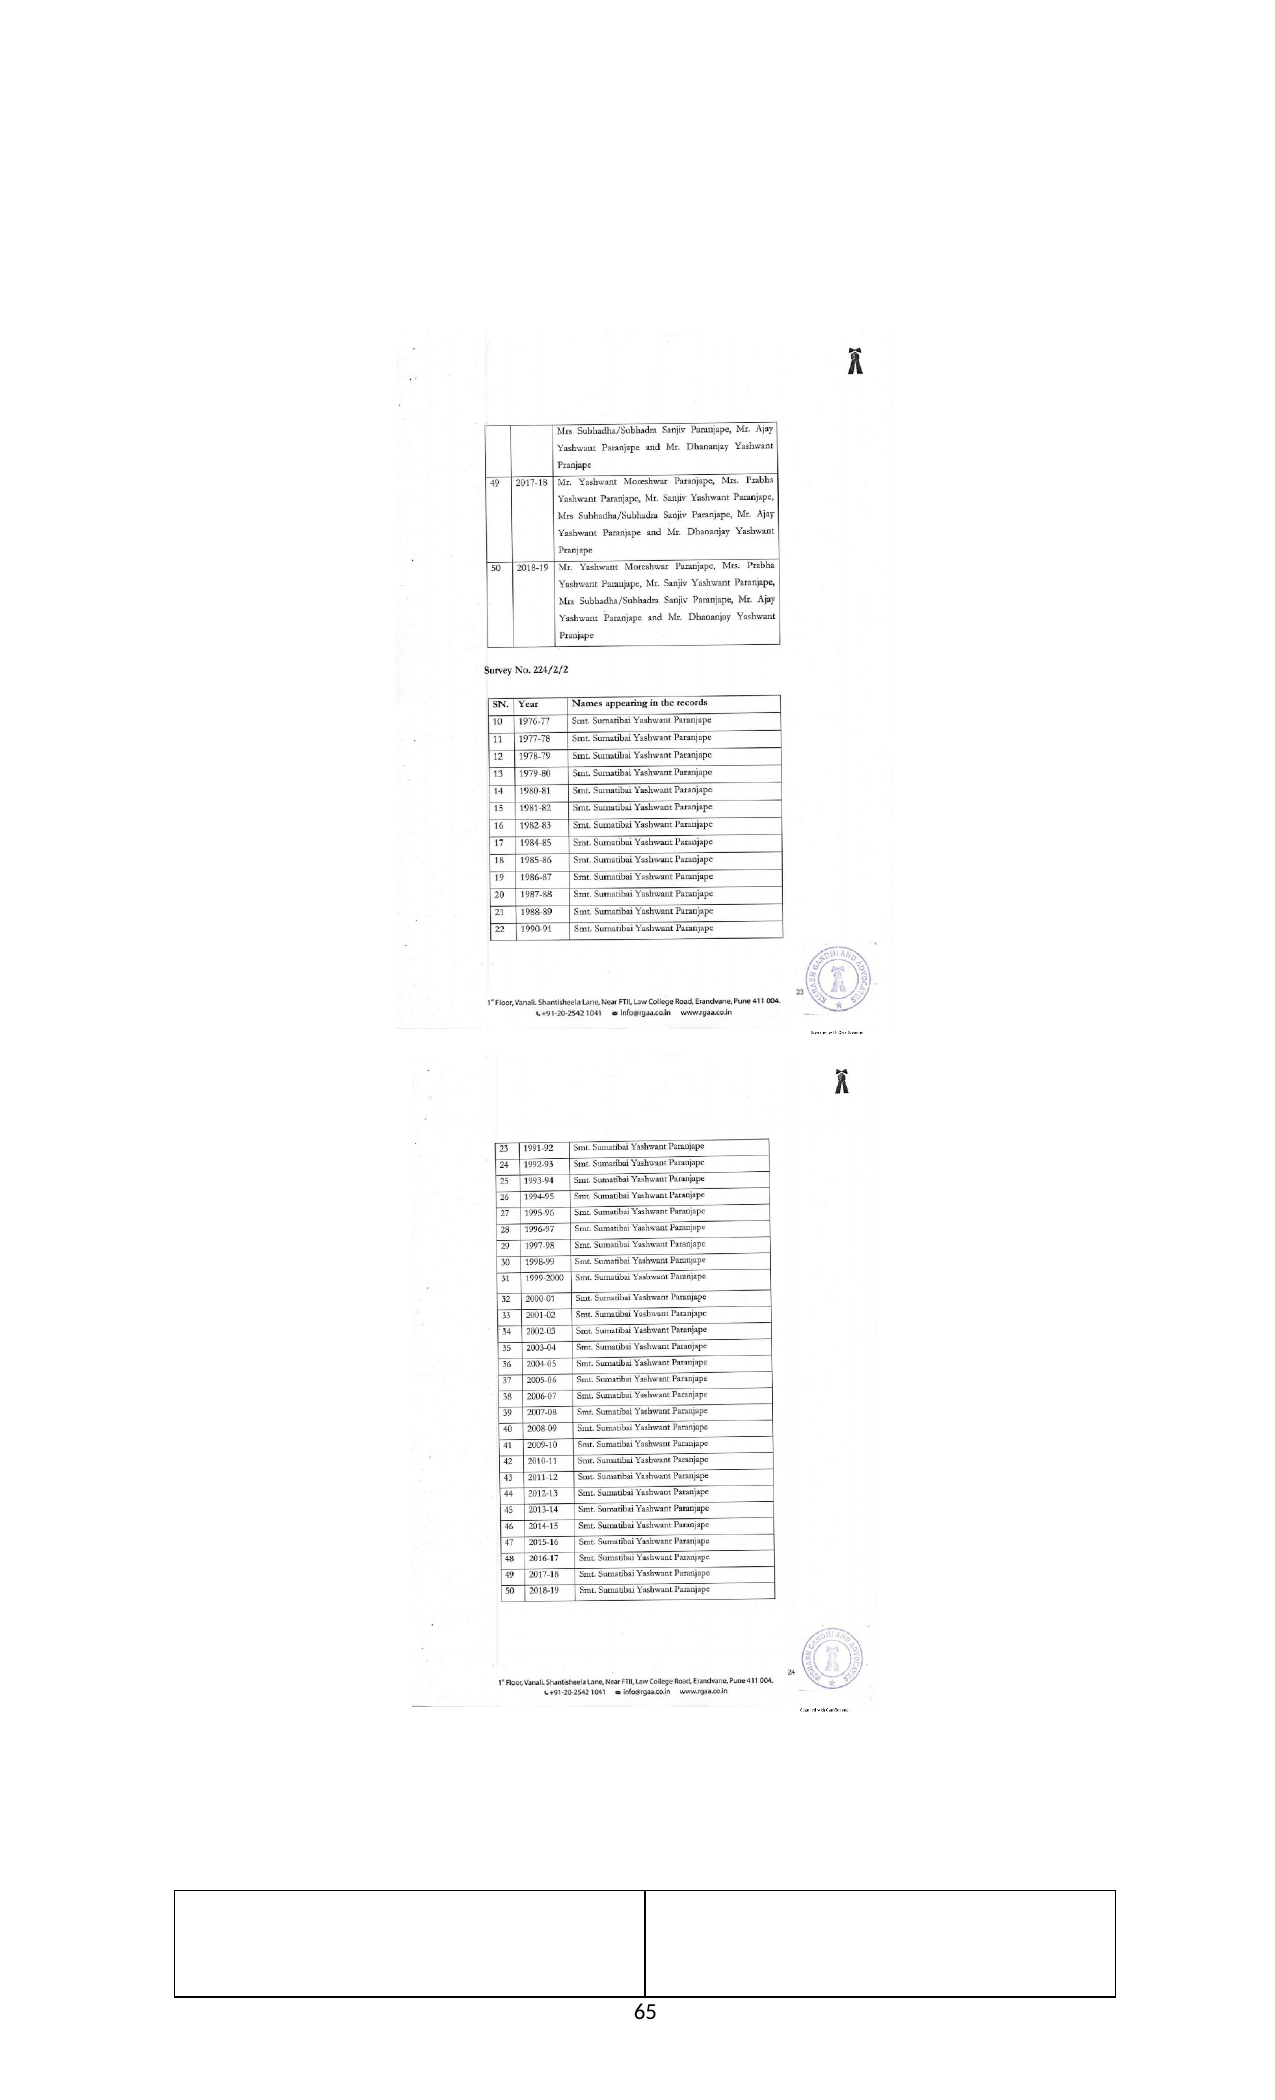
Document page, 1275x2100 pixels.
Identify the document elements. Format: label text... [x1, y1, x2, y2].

picture [392, 329, 898, 1039]
picture [408, 1052, 882, 1716]
